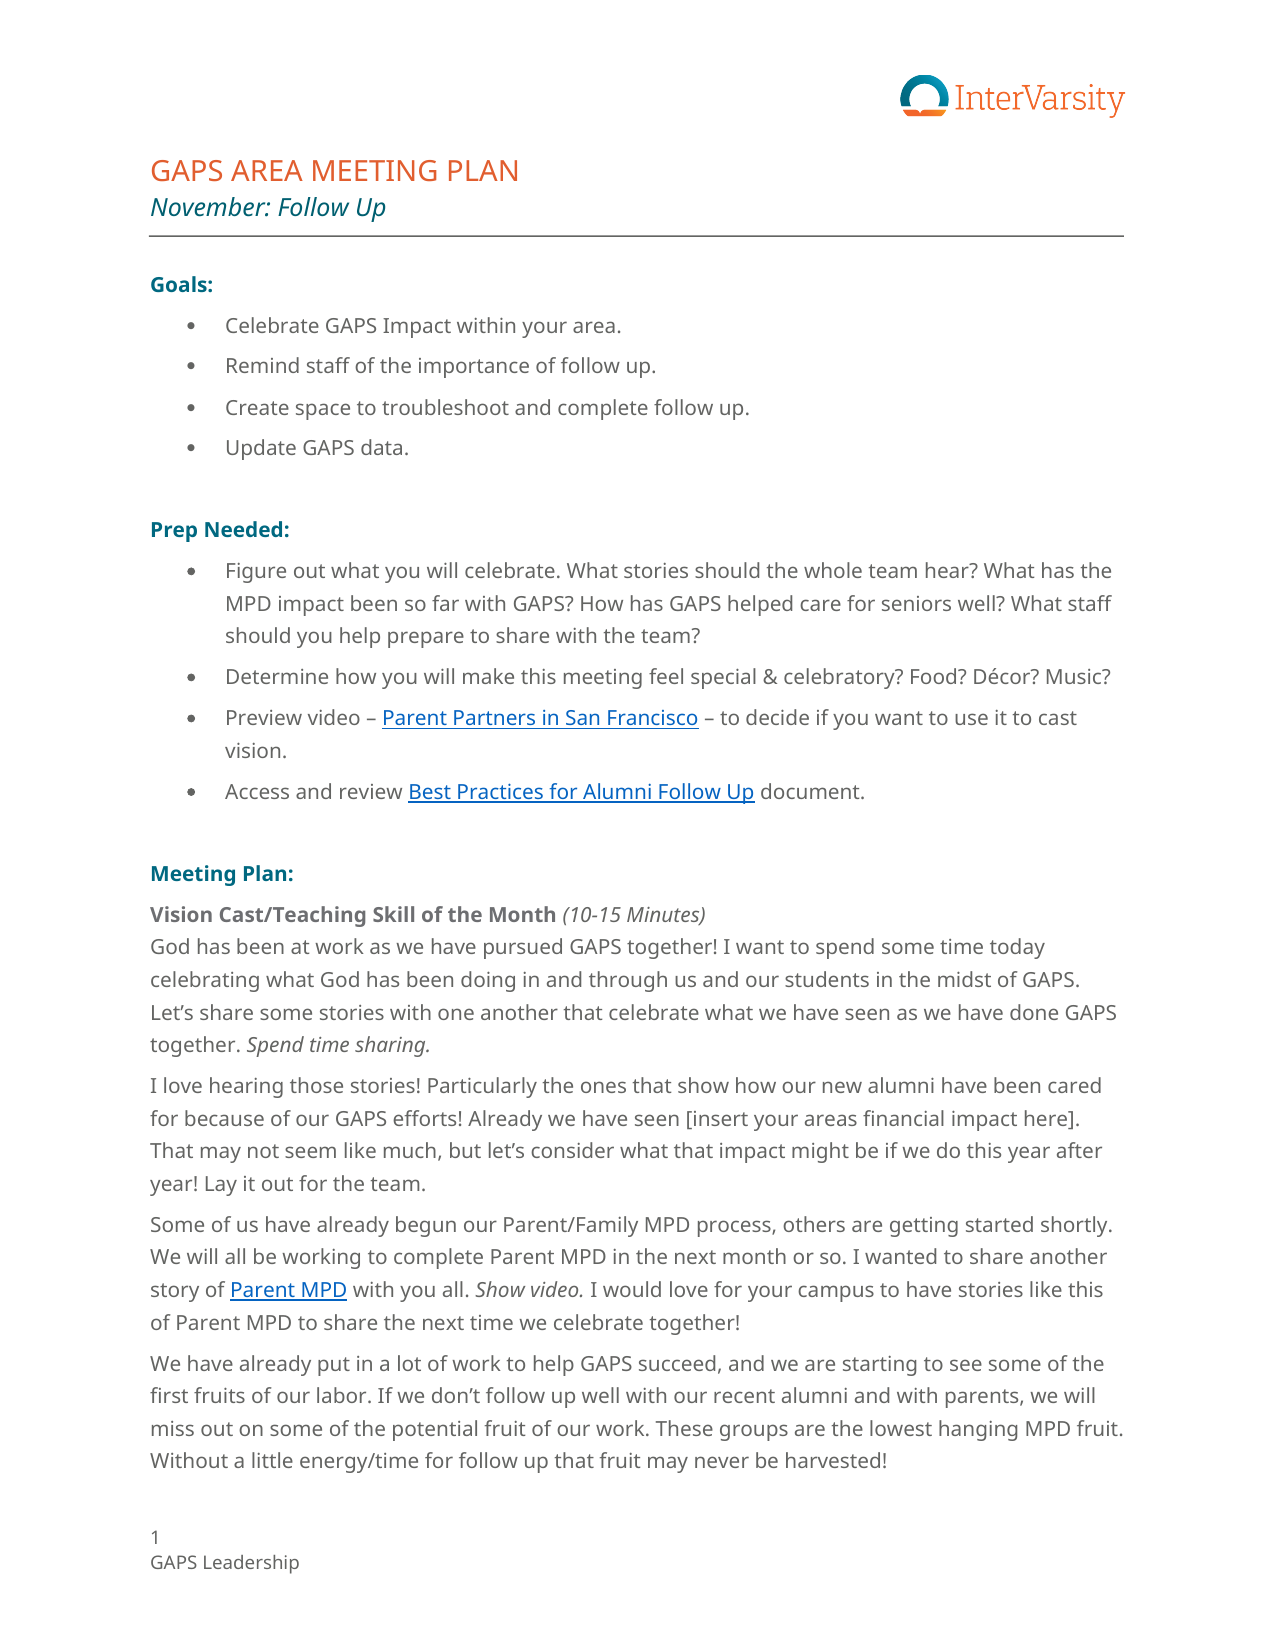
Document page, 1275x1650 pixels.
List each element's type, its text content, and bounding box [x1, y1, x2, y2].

text Meeting Plan: [150, 859, 1125, 887]
text I love hearing those stories! Particularly the ones that show how our new alumni have been cared for because of our GAPS efforts! Already we have seen [insert your areas financial impact here]. That may not seem like much, but let’s consider what that impact might be if we do this year after year! Lay it out for the team. [150, 1071, 1125, 1197]
list Remind staff of the importance of follow up. [187, 352, 1125, 380]
list Update GAPS data. [187, 433, 1125, 462]
picture [900, 75, 1125, 118]
text Some of us have already begun our Parent/Family MPD process, others are getting started shortly. We will all be working to complete Parent MPD in the next month or so. I wanted to share another story of Parent MPD with you all. Show video. I would love for your campus to have stories like this of Parent MPD to share the next time we celebrate together! [150, 1210, 1125, 1336]
text Vision Cast/Teaching Skill of the Month (10-15 Minutes) [150, 900, 1125, 928]
list Access and review Best Practices for Alumni Follow Up document. [187, 777, 1125, 805]
list Determine how you will make this meeting feel special & celebratory? Food? Décor? Music? [187, 662, 1125, 691]
list Preview video – Parent Partners in San Francisco – to decide if you want to use it to cast vision. [187, 703, 1125, 764]
picture [900, 75, 915, 92]
list Create space to troubleshoot and complete follow up. [187, 393, 1125, 421]
text God has been at work as we have pursued GAPS together! I want to spend some time today celebrating what God has been doing in and through us and our students in the midst of GAPS. Let’s share some stories with one another that celebrate what we have seen as we have done GAPS together. Spend time sharing. [150, 932, 1125, 1059]
list Figure out what you will celebrate. What stories should the whole team hear? What has the MPD impact been so far with GAPS? How has GAPS helped care for seniors well? What staff should you help prepare to share with the team? [187, 556, 1125, 650]
text Prep Needed: [150, 515, 1125, 544]
text GAPS AREA MEETING PLAN [150, 150, 1125, 190]
text We have already put in a lot of work to help GAPS succeed, and we are starting to see some of the first fruits of our labor. If we don’t follow up well with our recent alumni and with parents, we will miss out on some of the potential fruit of our work. These groups are the lowest hanging MPD fruit. Without a little energy/time for follow up that fruit may never be harvested! [150, 1349, 1125, 1475]
list Celebrate GAPS Impact within your area. [187, 311, 1125, 339]
text November: Follow Up [150, 190, 1125, 224]
text Goals: [150, 270, 1125, 298]
